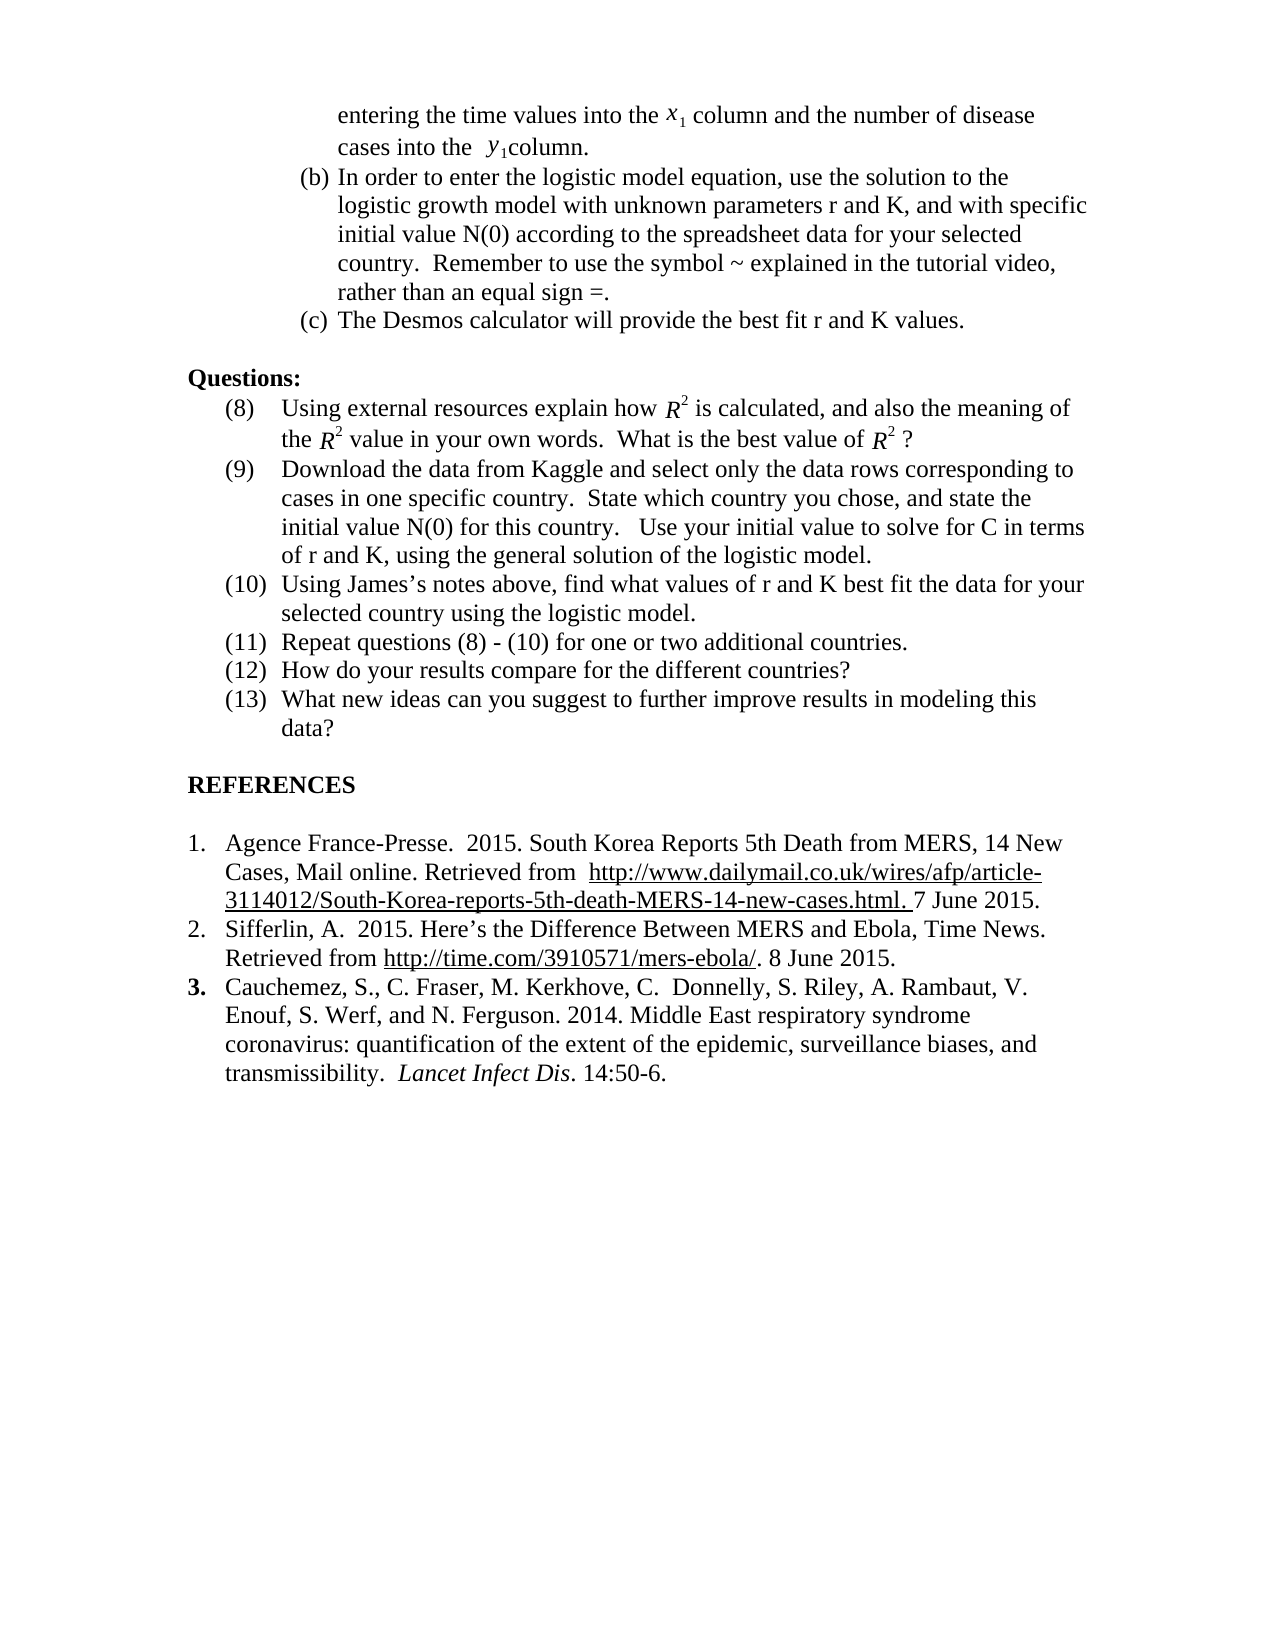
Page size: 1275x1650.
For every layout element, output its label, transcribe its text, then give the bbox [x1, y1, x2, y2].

list The Desmos calculator will provide the best fit r and K values. [300, 306, 1087, 334]
list Cauchemez, S., C. Fraser, M. Kerkhove, C. Donnelly, S. Riley, A. Rambaut, V. Enouf, S. Werf, and N. Ferguson. 2014. Middle East respiratory syndrome coronavirus: quantification of the extent of the epidemic, surveillance biases, and transmissibility. Lancet Infect Dis. 14:50-6. [187, 972, 1087, 1087]
list Repeat questions (8) - (10) for one or two additional countries. [225, 627, 1087, 655]
list What new ideas can you suggest to further improve results in modeling this data? [225, 684, 1087, 742]
list How do your results compare for the different countries? [225, 655, 1087, 684]
list Download the data from Kaggle and select only the data rows corresponding to cases in one specific country. State which country you chose, and state the initial value N(0) for this country. Use your initial value to solve for C in terms of r and K, using the general solution of the logistic model. [225, 454, 1087, 569]
text Questions: [187, 363, 1087, 392]
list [300, 99, 1087, 162]
list In order to enter the logistic model equation, use the solution to the logistic growth model with unknown parameters r and K, and with specific initial value N(0) according to the spreadsheet data for your selected country. Remember to use the symbol ~ explained in the tutorial video, rather than an equal sign =. [300, 162, 1087, 306]
text REFERENCES [187, 770, 1087, 799]
list Using James’s notes above, find what values of r and K best fit the data for your selected country using the logistic model. [225, 569, 1087, 627]
list Using external resources explain how is calculated, and also the meaning of the value in your own words. What is the best value of ? [225, 392, 1087, 454]
list Sifferlin, A. 2015. Here’s the Difference Between MERS and Ebola, Time News. Retrieved from http://time.com/3910571/mers-ebola/. 8 June 2015. [187, 914, 1087, 972]
list Agence France-Presse. 2015. South Korea Reports 5th Death from MERS, 14 New Cases, Mail online. Retrieved from http://www.dailymail.co.uk/wires/afp/article-3114012/South-Korea-reports-5th-death-MERS-14-new-cases.html. 7 June 2015. [187, 828, 1087, 914]
